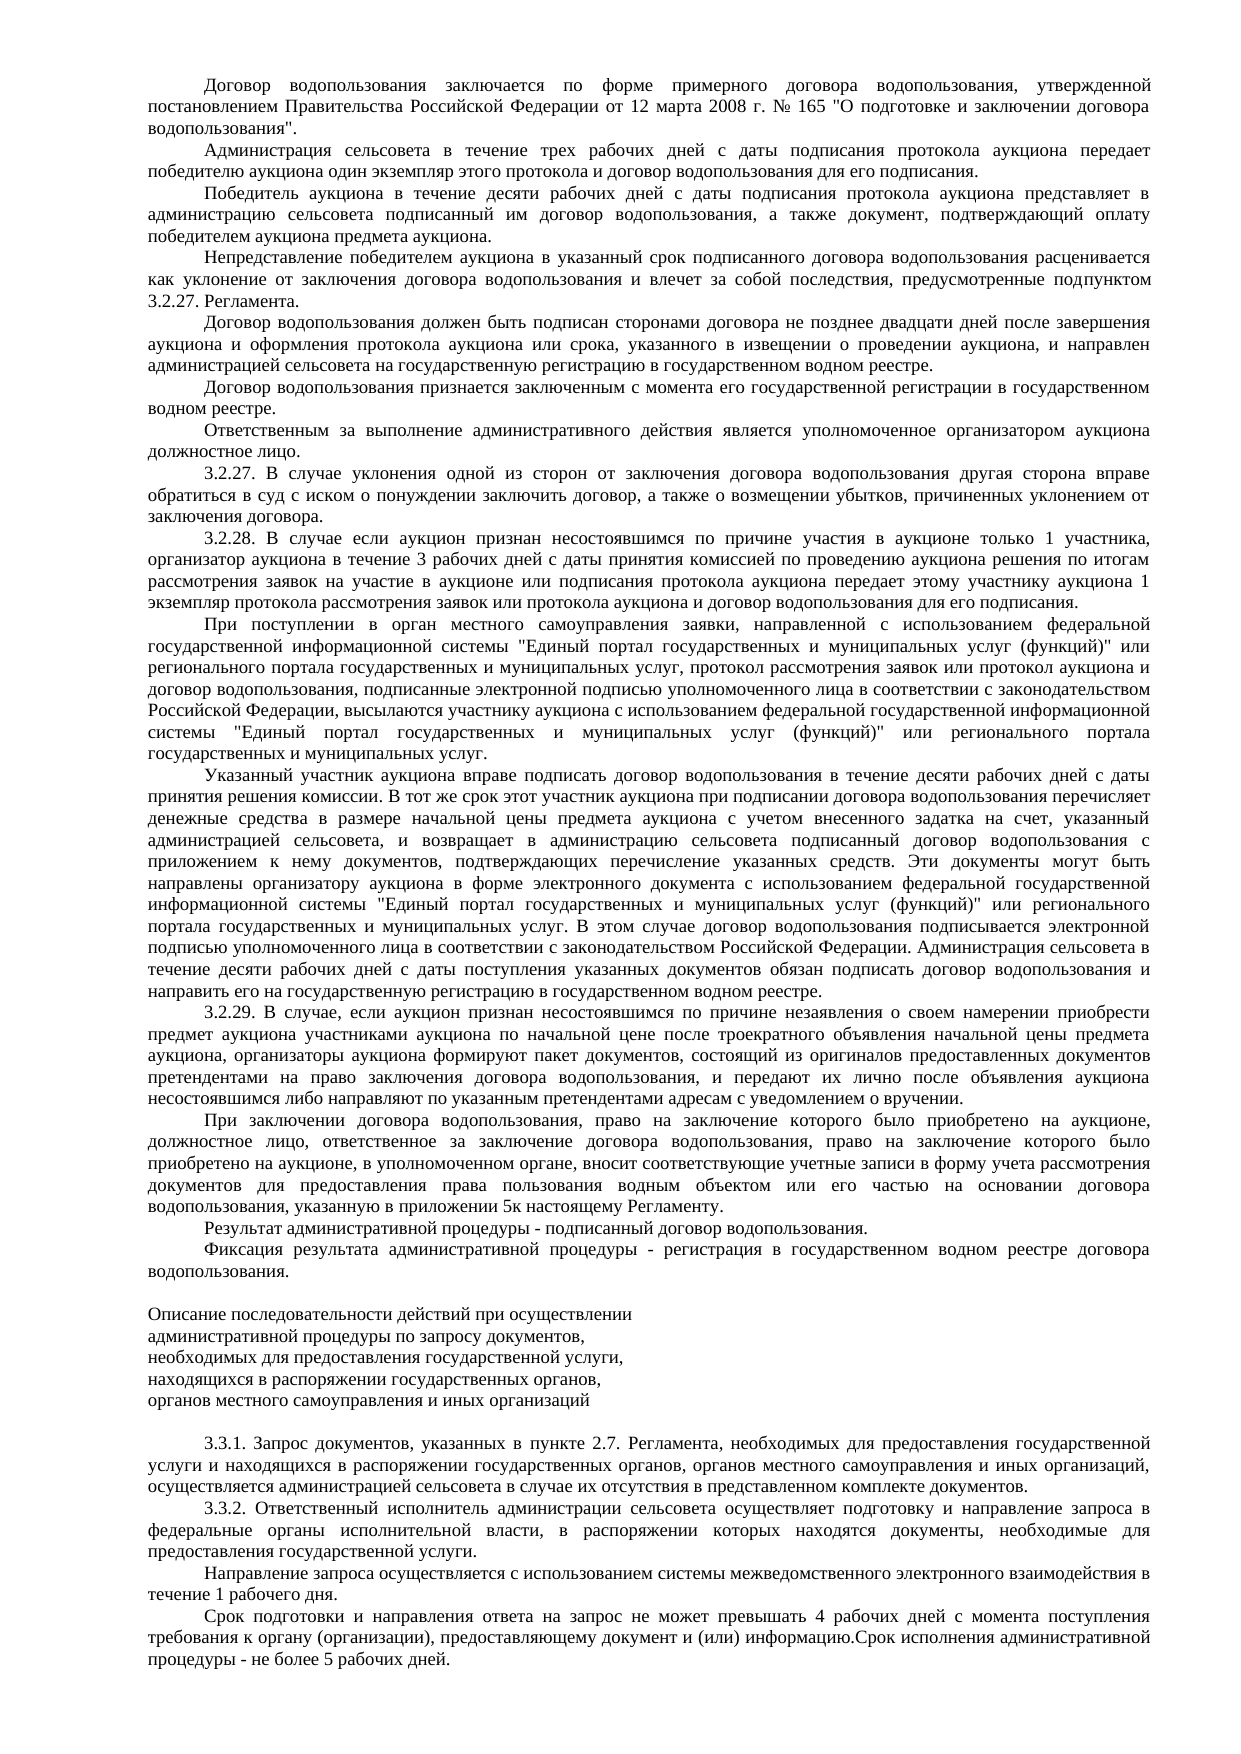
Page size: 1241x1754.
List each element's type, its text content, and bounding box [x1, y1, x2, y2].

text Направление запроса осуществляется с использованием системы межведомственного электронного взаимодействия в течение 1 рабочего дня. [148, 1562, 1152, 1605]
text Договор водопользования должен быть подписан сторонами договора не позднее двадцати дней после завершения аукциона и оформления протокола аукциона или срока, указанного в извещении о проведении аукциона, и направлен администрацией сельсовета на государственную регистрацию в государственном водном реестре. [148, 311, 1152, 376]
text Указанный участник аукциона вправе подписать договор водопользования в течение десяти рабочих дней с даты принятия решения комиссии. В тот же срок этот участник аукциона при подписании договора водопользования перечисляет денежные средства в размере начальной цены предмета аукциона с учетом внесенного задатка на счет, указанный администрацией сельсовета, и возвращает в администрацию сельсовета подписанный договор водопользования с приложением к нему документов, подтверждающих перечисление указанных средств. Эти документы могут быть направлены организатору аукциона в форме электронного документа с использованием федеральной государственной информационной системы "Единый портал государственных и муниципальных услуг (функций)" или регионального портала государственных и муниципальных услуг. В этом случае договор водопользования подписывается электронной подписью уполномоченного лица в соответствии с законодательством Российской Федерации. Администрация сельсовета в течение десяти рабочих дней с даты поступления указанных документов обязан подписать договор водопользования и направить его на государственную регистрацию в государственном водном реестре. [148, 764, 1152, 1001]
text При поступлении в орган местного самоуправления заявки, направленной с использованием федеральной государственной информационной системы "Единый портал государственных и муниципальных услуг (функций)" или регионального портала государственных и муниципальных услуг, протокол рассмотрения заявок или протокол аукциона и договор водопользования, подписанные электронной подписью уполномоченного лица в соответствии с законодательством Российской Федерации, высылаются участнику аукциона с использованием федеральной государственной информационной системы "Единый портал государственных и муниципальных услуг (функций)" или регионального портала государственных и муниципальных услуг. [148, 613, 1152, 764]
text Договор водопользования заключается по форме примерного договора водопользования, утвержденной постановлением Правительства Российской Федерации от 12 марта 2008 г. № 165 "О подготовке и заключении договора водопользования". [148, 74, 1152, 138]
text необходимых для предоставления государственной услуги, [148, 1346, 1152, 1368]
text Договор водопользования признается заключенным с момента его государственной регистрации в государственном водном реестре. [148, 376, 1152, 419]
text Срок подготовки и направления ответа на запрос не может превышать 4 рабочих дней с момента поступления требования к органу (организации), предоставляющему документ и (или) информацию.Срок исполнения административной процедуры - не более 5 рабочих дней. [148, 1605, 1152, 1669]
text Фиксация результата административной процедуры - регистрация в государственном водном реестре договора водопользования. [148, 1238, 1152, 1281]
text Непредставление победителем аукциона в указанный срок подписанного договора водопользования расценивается как уклонение от заключения договора водопользования и влечет за собой последствия, предусмотренные подпунктом 3.2.27. Регламента. [148, 246, 1152, 311]
text При заключении договора водопользования, право на заключение которого было приобретено на аукционе, должностное лицо, ответственное за заключение договора водопользования, право на заключение которого было приобретено на аукционе, в уполномоченном органе, вносит соответствующие учетные записи в форму учета рассмотрения документов для предоставления права пользования водным объектом или его частью на основании договора водопользования, указанную в приложении 5к настоящему Регламенту. [148, 1109, 1152, 1217]
text Победитель аукциона в течение десяти рабочих дней с даты подписания протокола аукциона представляет в администрацию сельсовета подписанный им договор водопользования, а также документ, подтверждающий оплату победителем аукциона предмета аукциона. [148, 182, 1152, 246]
text Описание последовательности действий при осуществлении [148, 1303, 1152, 1324]
text Администрация сельсовета в течение трех рабочих дней с даты подписания протокола аукциона передает победителю аукциона один экземпляр этого протокола и договор водопользования для его подписания. [148, 138, 1152, 182]
text органов местного самоуправления и иных организаций [148, 1389, 1152, 1411]
text 3.2.28. В случае если аукцион признан несостоявшимся по причине участия в аукционе только 1 участника, организатор аукциона в течение 3 рабочих дней с даты принятия комиссией по проведению аукциона решения по итогам рассмотрения заявок на участие в аукционе или подписания протокола аукциона передает этому участнику аукциона 1 экземпляр протокола рассмотрения заявок или протокола аукциона и договор водопользования для его подписания. [148, 527, 1152, 613]
text находящихся в распоряжении государственных органов, [148, 1368, 1152, 1389]
text административной процедуры по запросу документов, [148, 1324, 1152, 1346]
text 3.2.27. В случае уклонения одной из сторон от заключения договора водопользования другая сторона вправе обратиться в суд с иском о понуждении заключить договор, а также о возмещении убытков, причиненных уклонением от заключения договора. [148, 462, 1152, 527]
text 3.3.2. Ответственный исполнитель администрации сельсовета осуществляет подготовку и направление запроса в федеральные органы исполнительной власти, в распоряжении которых находятся документы, необходимые для предоставления государственной услуги. [148, 1497, 1152, 1562]
text 3.2.29. В случае, если аукцион признан несостоявшимся по причине незаявления о своем намерении приобрести предмет аукциона участниками аукциона по начальной цене после троекратного объявления начальной цены предмета аукциона, организаторы аукциона формируют пакет документов, состоящий из оригиналов предоставленных документов претендентами на право заключения договора водопользования, и передают их лично после объявления аукциона несостоявшимся либо направляют по указанным претендентами адресам с уведомлением о вручении. [148, 1001, 1152, 1109]
text 3.3.1. Запрос документов, указанных в пункте 2.7. Регламента, необходимых для предоставления государственной услуги и находящихся в распоряжении государственных органов, органов местного самоуправления и иных организаций, осуществляется администрацией сельсовета в случае их отсутствия в представленном комплекте документов. [148, 1432, 1152, 1497]
text Результат административной процедуры - подписанный договор водопользования. [148, 1217, 1152, 1238]
text Ответственным за выполнение административного действия является уполномоченное организатором аукциона должностное лицо. [148, 419, 1152, 462]
